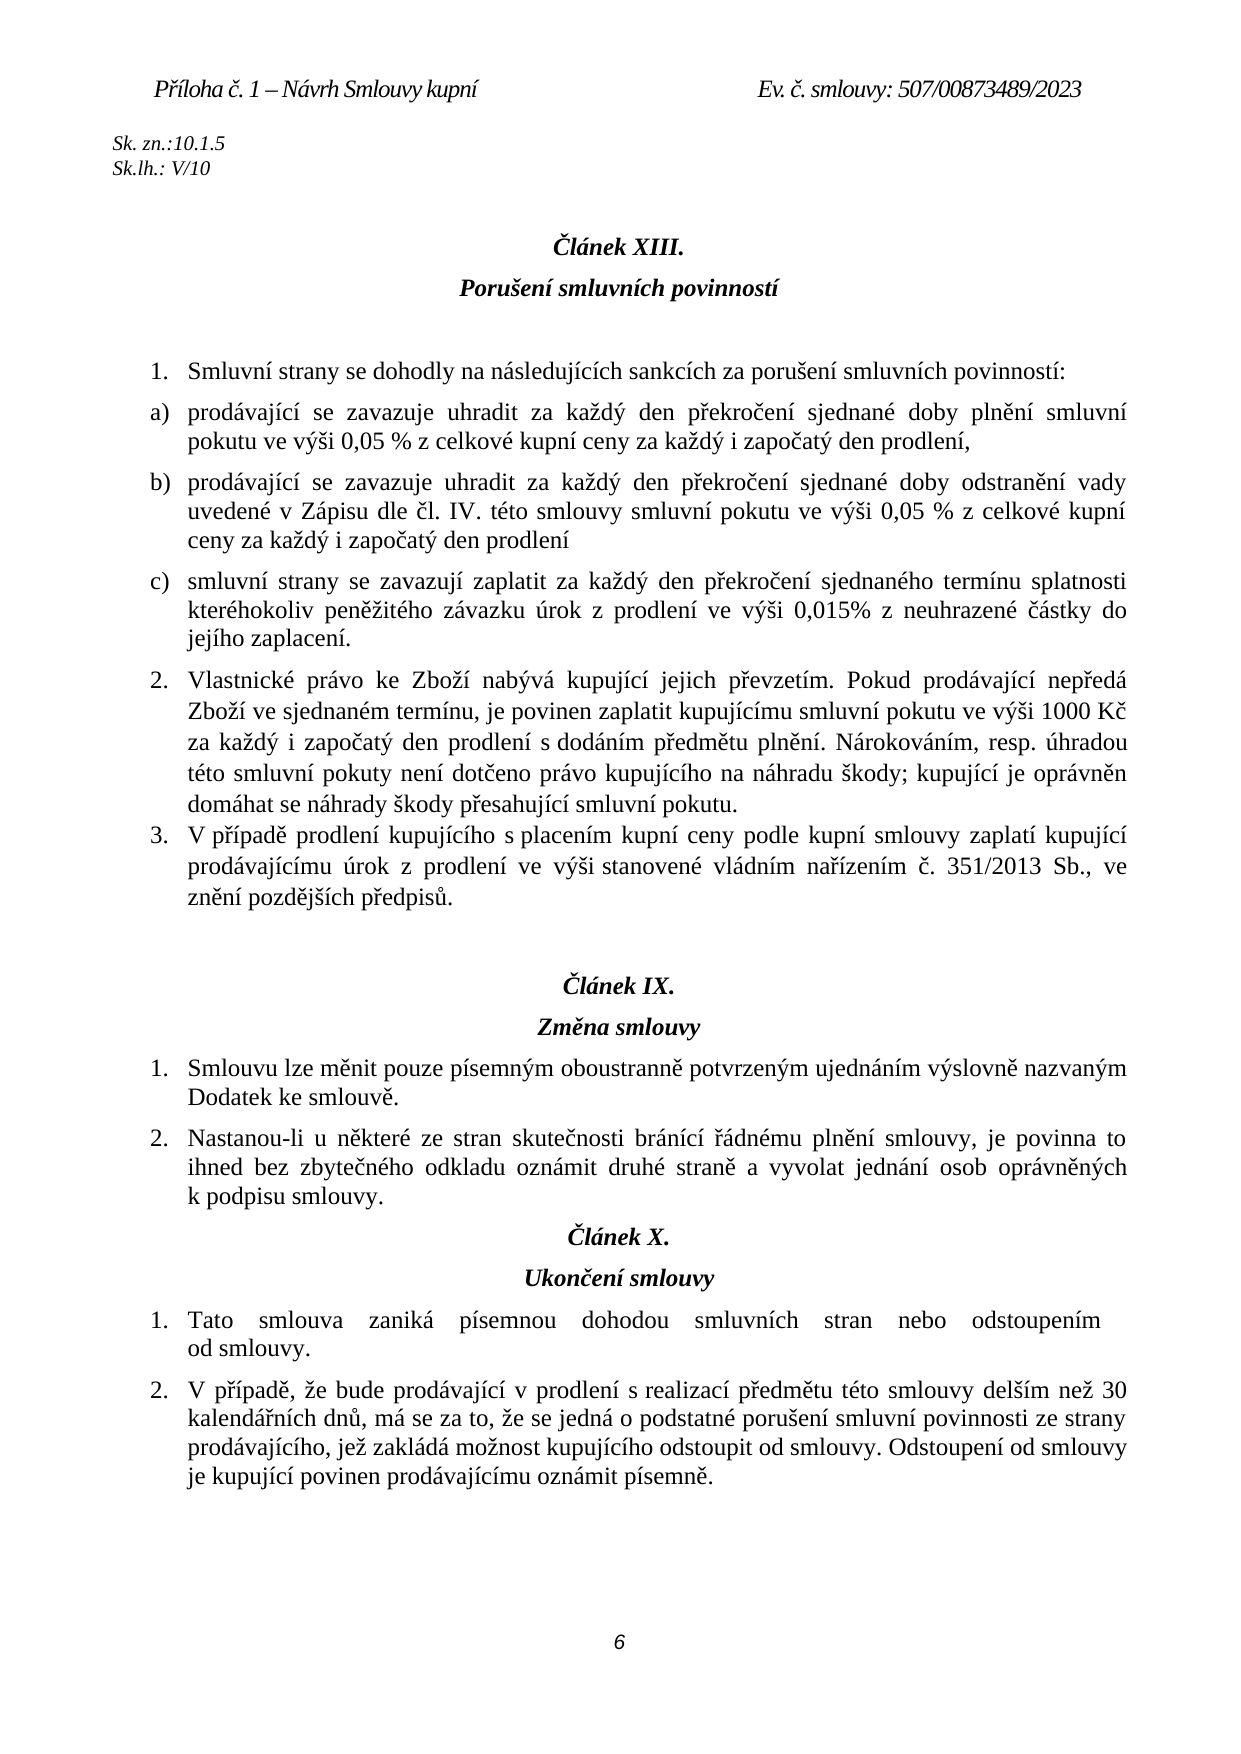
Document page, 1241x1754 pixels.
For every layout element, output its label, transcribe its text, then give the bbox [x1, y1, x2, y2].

text Ukončení smlouvy [112, 1263, 1128, 1292]
text Porušení smluvních povinností [112, 273, 1128, 302]
text Článek IX. [112, 971, 1128, 1000]
list Vlastnické právo ke Zboží nabývá kupující jejich převzetím. Pokud prodávající nepředá Zboží ve sjednaném termínu, je povinen zaplatit kupujícímu smluvní pokutu ve výši 1000 Kč za každý i započatý den prodlení s dodáním předmětu plnění. Nárokováním, resp. úhradou této smluvní pokuty není dotčeno právo kupujícího na náhradu škody; kupující je oprávněn domáhat se náhrady škody přesahující smluvní pokutu. [150, 665, 1128, 818]
list Smlouvu lze měnit pouze písemným oboustranně potvrzeným ujednáním výslovně nazvaným Dodatek ke smlouvě. [150, 1053, 1128, 1111]
list prodávající se zavazuje uhradit za každý den překročení sjednané doby odstranění vady uvedené v Zápisu dle čl. IV. této smlouvy smluvní pokutu ve výši 0,05 % z celkové kupní ceny za každý i započatý den prodlení [150, 467, 1128, 553]
list prodávající se zavazuje uhradit za každý den překročení sjednané doby plnění smluvní pokutu ve výši 0,05 % z celkové kupní ceny za každý i započatý den prodlení, [150, 397, 1128, 455]
text Článek X. [112, 1222, 1128, 1251]
list Nastanou-li u některé ze stran skutečnosti bránící řádnému plnění smlouvy, je povinna to ihned bez zbytečného odkladu oznámit druhé straně a vyvolat jednání osob oprávněných k podpisu smlouvy. [150, 1123, 1128, 1210]
text Článek XIII. [112, 232, 1128, 261]
text Změna smlouvy [112, 1012, 1128, 1041]
list Tato smlouva zaniká písemnou dohodou smluvních stran nebo odstoupením od smlouvy. [150, 1305, 1128, 1362]
list Smluvní strany se dohodly na následujících sankcích za porušení smluvních povinností: [150, 356, 1128, 385]
list smluvní strany se zavazují zaplatit za každý den překročení sjednaného termínu splatnosti kteréhokoliv peněžitého závazku úrok z prodlení ve výši 0,015% z neuhrazené částky do jejího zaplacení. [150, 566, 1128, 652]
list V případě, že bude prodávající v prodlení s realizací předmětu této smlouvy delším než 30 kalendářních dnů, má se za to, že se jedná o podstatné porušení smluvní povinnosti ze strany prodávajícího, jež zakládá možnost kupujícího odstoupit od smlouvy. Odstoupení od smlouvy je kupující povinen prodávajícímu oznámit písemně. [150, 1375, 1128, 1490]
list V případě prodlení kupujícího s placením kupní ceny podle kupní smlouvy zaplatí kupující prodávajícímu úrok z prodlení ve výši stanovené vládním nařízením č. 351/2013 Sb., ve znění pozdějších předpisů. [150, 820, 1128, 911]
